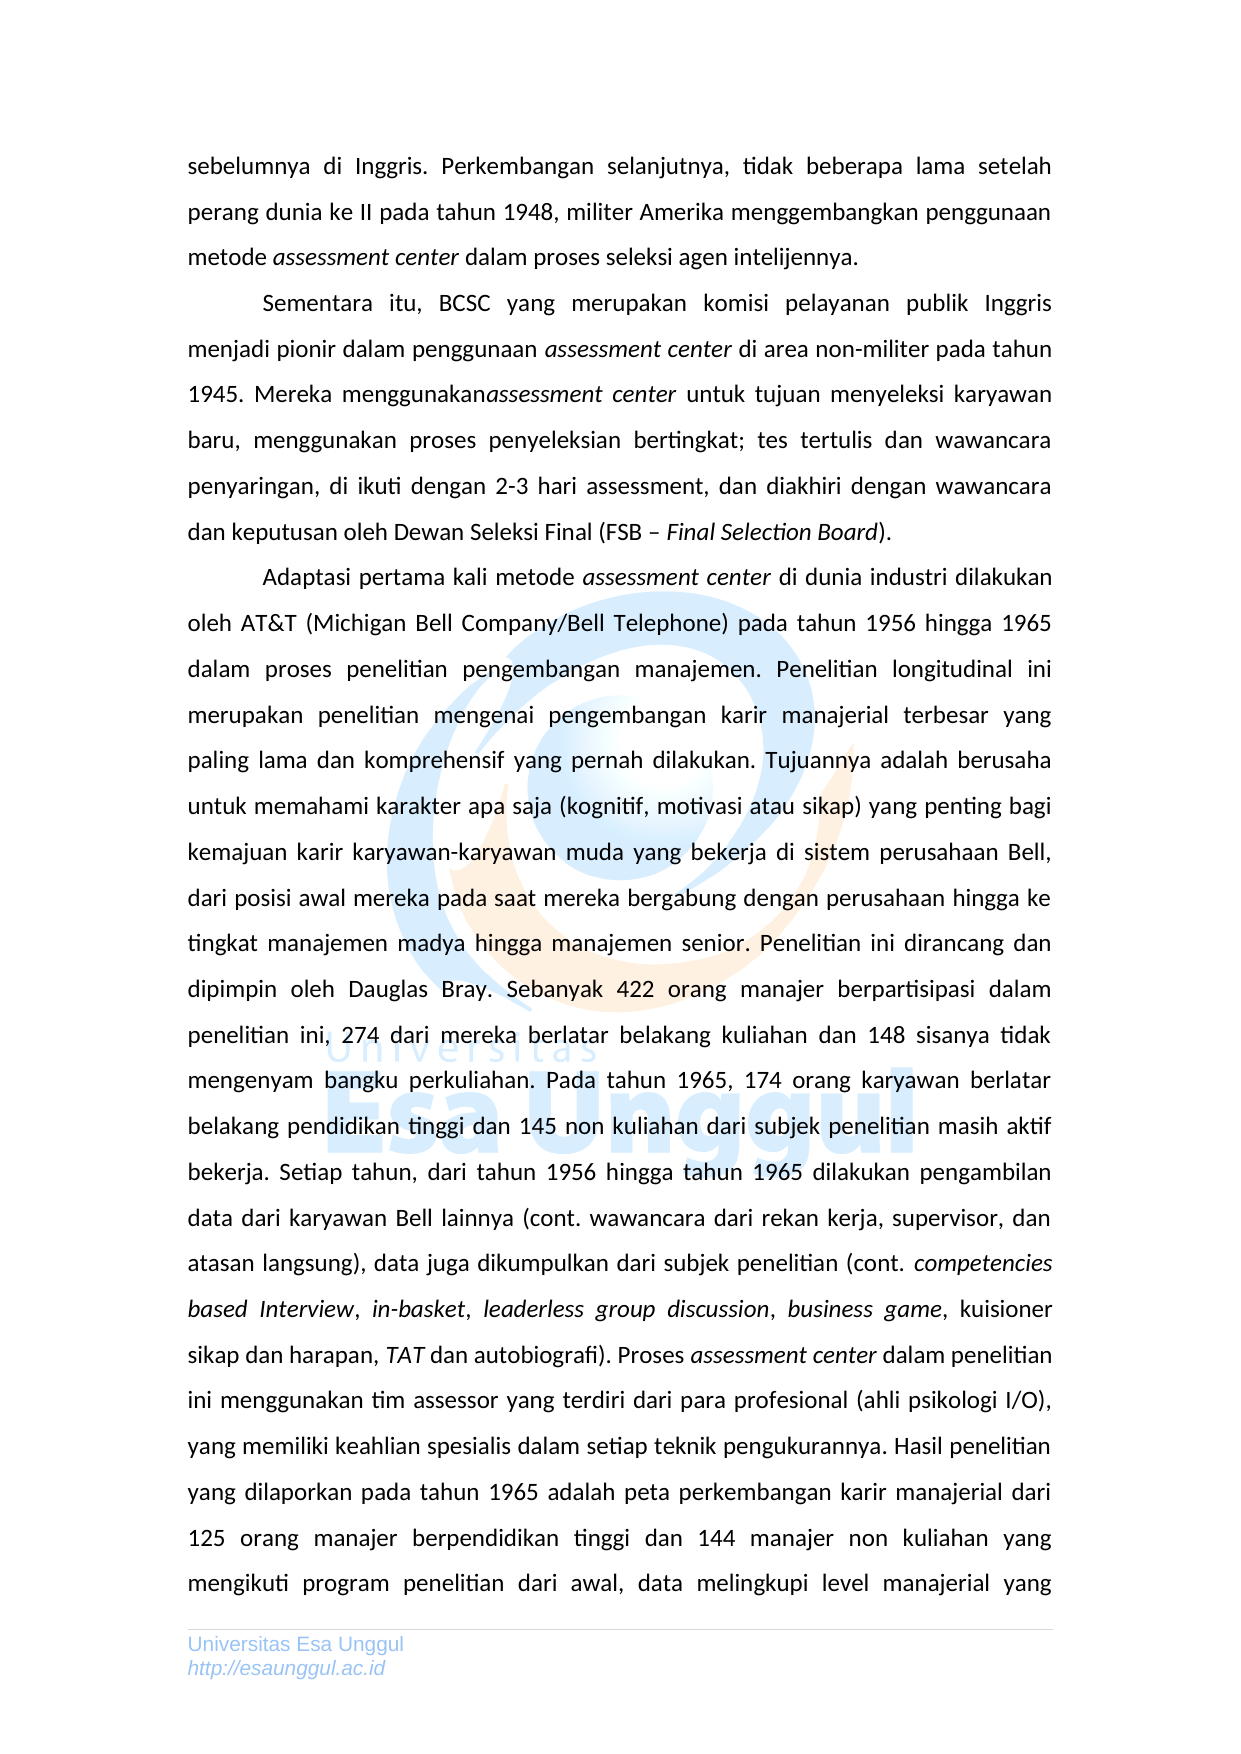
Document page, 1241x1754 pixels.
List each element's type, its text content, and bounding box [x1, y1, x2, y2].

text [187, 562, 1053, 1598]
text Sementara itu, BCSC yang merupakan komisi pelayanan publik Inggris menjadi pionir dalam penggunaan assessment center di area non-militer pada tahun 1945. Mereka menggunakanassessment center untuk tujuan menyeleksi karyawan baru, menggunakan proses penyeleksian bertingkat; tes tertulis dan wawancara penyaringan, di ikuti dengan 2-3 hari assessment, dan diakhiri dengan wawancara dan keputusan oleh Dewan Seleksi Final (FSB – Final Selection Board). [187, 287, 1053, 546]
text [187, 150, 1053, 272]
